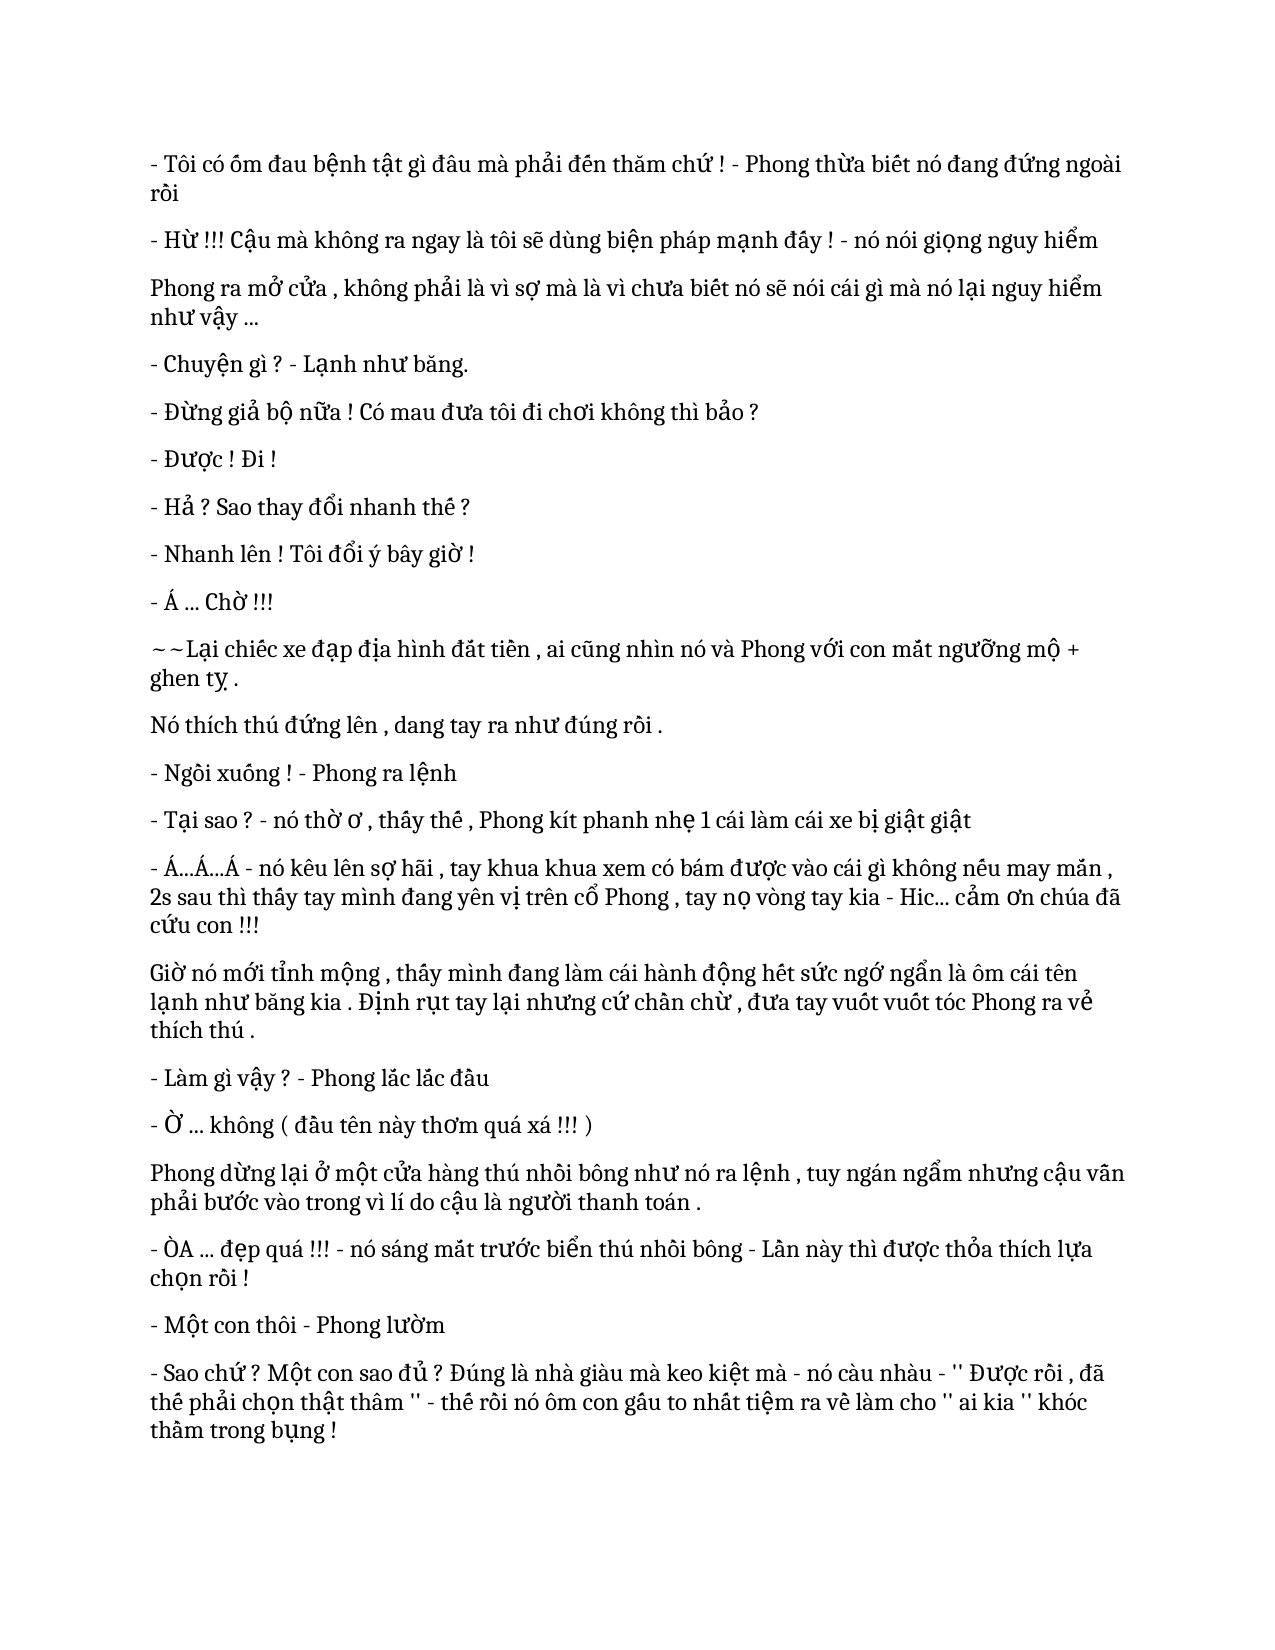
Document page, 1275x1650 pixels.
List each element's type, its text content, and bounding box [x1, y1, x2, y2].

text - Tại sao ? - nó thờ ơ , thấy thế , Phong kít phanh nhẹ 1 cái làm cái xe bị giật giật [150, 806, 1125, 835]
text Phong ra mở cửa , không phải là vì sợ mà là vì chưa biết nó sẽ nói cái gì mà nó lại nguy hiểm như vậy ... [150, 274, 1125, 331]
text - Nhanh lên ! Tôi đổi ý bây giờ ! [150, 540, 1125, 569]
text - Ờ ... không ( đầu tên này thơm quá xá !!! ) [150, 1111, 1125, 1140]
text - Ngồi xuống ! - Phong ra lệnh [150, 759, 1125, 787]
text Nó thích thú đứng lên , dang tay ra như đúng rồi . [150, 711, 1125, 740]
text - Á ... Chờ !!! [150, 587, 1125, 616]
text - Đừng giả bộ nữa ! Có mau đưa tôi đi chơi không thì bảo ? [150, 397, 1125, 426]
text Phong dừng lại ở một cửa hàng thú nhồi bông như nó ra lệnh , tuy ngán ngẩm nhưng cậu vẫn phải bước vào trong vì lí do cậu là người thanh toán . [150, 1159, 1125, 1216]
text ~~Lại chiếc xe đạp địa hình đắt tiền , ai cũng nhìn nó và Phong với con mắt ngưỡng mộ + ghen tỵ . [150, 635, 1125, 692]
text - Được ! Đi ! [150, 445, 1125, 474]
text - Á...Á...Á - nó kêu lên sợ hãi , tay khua khua xem có bám được vào cái gì không nếu may mắn , 2s sau thì thấy tay mình đang yên vị trên cổ Phong , tay nọ vòng tay kia - Hic... cảm ơn chúa đã cứu con !!! [150, 854, 1125, 940]
text - Hả ? Sao thay đổi nhanh thế ? [150, 492, 1125, 521]
text - Một con thôi - Phong lườm [150, 1311, 1125, 1340]
text - Hừ !!! Cậu mà không ra ngay là tôi sẽ dùng biện pháp mạnh đấy ! - nó nói giọng nguy hiểm [150, 226, 1125, 255]
text - Chuyện gì ? - Lạnh như băng. [150, 350, 1125, 379]
text Giờ nó mới tỉnh mộng , thấy mình đang làm cái hành động hết sức ngớ ngẩn là ôm cái tên lạnh như băng kia . Định rụt tay lại nhưng cứ chần chừ , đưa tay vuốt vuốt tóc Phong ra vẻ thích thú . [150, 959, 1125, 1045]
text - Làm gì vậy ? - Phong lắc lắc đầu [150, 1064, 1125, 1092]
text - Tôi có ốm đau bệnh tật gì đâu mà phải đến thăm chứ ! - Phong thừa biết nó đang đứng ngoài rồi [150, 150, 1125, 207]
text - ÒA ... đẹp quá !!! - nó sáng mắt trước biển thú nhồi bông - Lần này thì được thỏa thích lựa chọn rồi ! [150, 1235, 1125, 1292]
text - Sao chứ ? Một con sao đủ ? Đúng là nhà giàu mà keo kiệt mà - nó càu nhàu - '' Được rồi , đã thế phải chọn thật thâm '' - thế rồi nó ôm con gấu to nhất tiệm ra về làm cho '' ai kia '' khóc thầm trong bụng ! [150, 1359, 1125, 1445]
